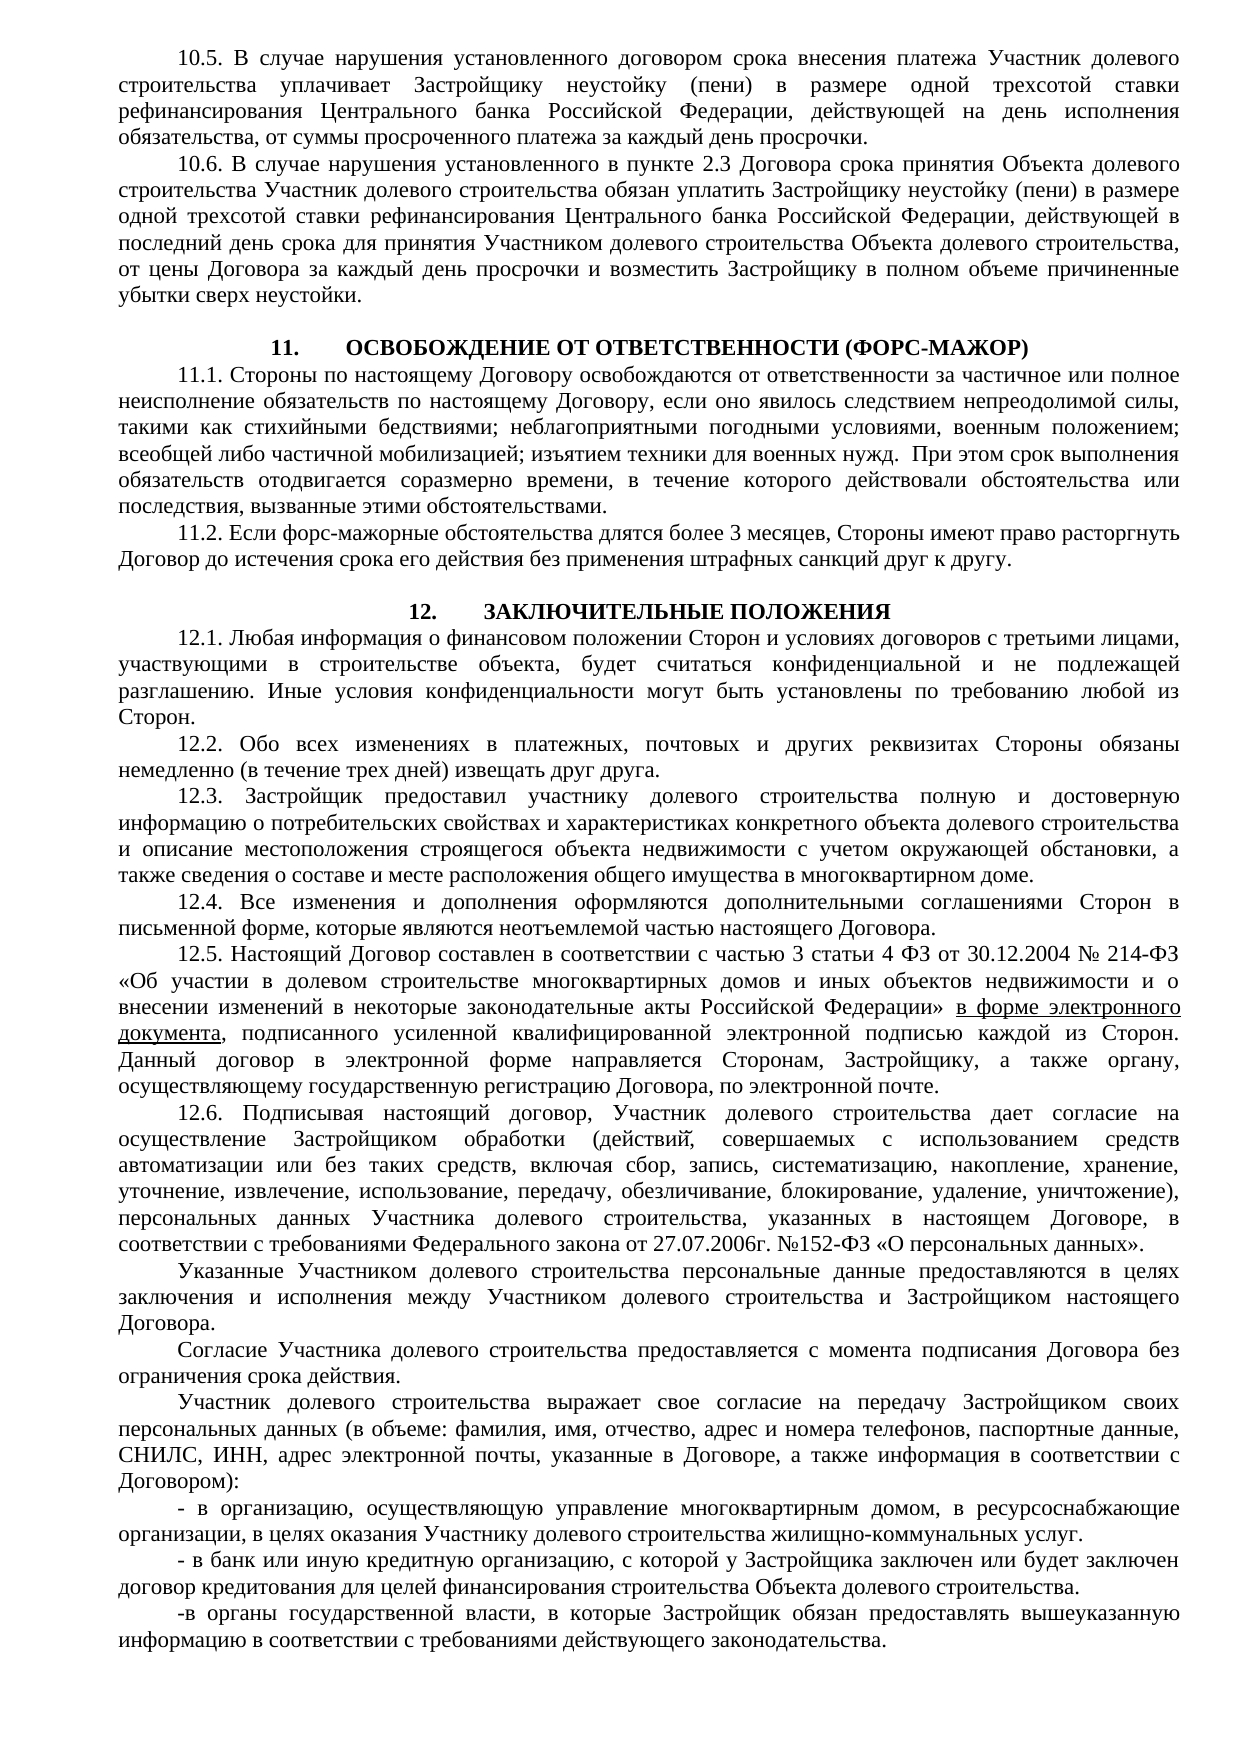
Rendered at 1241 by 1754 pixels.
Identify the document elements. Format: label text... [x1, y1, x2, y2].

text ЗАКЛЮЧИТЕЛЬНЫЕ ПОЛОЖЕНИЯ [118, 598, 1181, 624]
text 12.4. Все изменения и дополнения оформляются дополнительными соглашениями Сторон в письменной форме, которые являются неотъемлемой частью настоящего Договора. [118, 888, 1181, 940]
text 12.3. Застройщик предоставил участнику долевого строительства полную и достоверную информацию о потребительских свойствах и характеристиках конкретного объекта долевого строительства и описание местоположения строящегося объекта недвижимости с учетом окружающей обстановки, а также сведения о составе и месте расположения общего имущества в многоквартирном доме. [118, 782, 1181, 888]
text - в организацию, осуществляющую управление многоквартирным домом, в ресурсоснабжающие организации, в целях оказания Участнику долевого строительства жилищно-коммунальных услуг. [118, 1494, 1181, 1547]
text ОСВОБОЖДЕНИЕ ОТ ОТВЕТСТВЕННОСТИ (ФОРС-МАЖОР) [118, 334, 1181, 361]
text 12.2. Обо всех изменениях в платежных, почтовых и других реквизитах Стороны обязаны немедленно (в течение трех дней) извещать друг друга. [118, 729, 1181, 782]
text 12.1. Любая информация о финансовом положении Сторон и условиях договоров с третьими лицами, участвующими в строительстве объекта, будет считаться конфиденциальной и не подлежащей разглашению. Иные условия конфиденциальности могут быть установлены по требованию любой из Сторон. [118, 624, 1181, 729]
text 10.5. В случае нарушения установленного договором срока внесения платежа Участник долевого строительства уплачивает Застройщику неустойку (пени) в размере одной трехсотой ставки рефинансирования Центрального банка Российской Федерации, действующей на день исполнения обязательства, от суммы просроченного платежа за каждый день просрочки. [118, 44, 1181, 150]
text 11.1. Стороны по настоящему Договору освобождаются от ответственности за частичное или полное неисполнение обязательств по настоящему Договору, если оно явилось следствием непреодолимой силы, такими как стихийными бедствиями; неблагоприятными погодными условиями, военным положением; всеобщей либо частичной мобилизацией; изъятием техники для военных нужд. При этом срок выполнения обязательств отодвигается соразмерно времени, в течение которого действовали обстоятельства или последствия, вызванные этими обстоятельствами. [118, 361, 1181, 519]
text Согласие Участника долевого строительства предоставляется с момента подписания Договора без ограничения срока действия. [118, 1336, 1181, 1388]
text 12.6. Подписывая настоящий договор, Участник долевого строительства дает согласие на осуществление Застройщиком обработки (действий̆, совершаемых с использованием средств автоматизации или без таких средств, включая сбор, запись, систематизацию, накопление, хранение, уточнение, извлечение, использование, передачу, обезличивание, блокирование, удаление, уничтожение), персональных данных Участника долевого строительства, указанных в настоящем Договоре, в соответствии с требованиями Федерального закона от 27.07.2006г. №152-ФЗ «О персональных данных». [118, 1098, 1181, 1257]
text - в банк или иную кредитную организацию, с которой у Застройщика заключен или будет заключен договор кредитования для целей финансирования строительства Объекта долевого строительства. [118, 1547, 1181, 1599]
text Участник долевого строительства выражает свое согласие на передачу Застройщиком своих персональных данных (в объеме: фамилия, имя, отчество, адрес и номера телефонов, паспортные данные, СНИЛС, ИНН, адрес электронной почты, указанные в Договоре, а также информация в соответствии с Договором): [118, 1388, 1181, 1494]
text -в органы государственной власти, в которые Застройщик обязан предоставлять вышеуказанную информацию в соответствии с требованиями действующего законодательства. [118, 1599, 1181, 1652]
text 11.2. Если форс-мажорные обстоятельства длятся более 3 месяцев, Стороны имеют право расторгнуть Договор до истечения срока его действия без применения штрафных санкций друг к другу. [118, 519, 1181, 571]
text 10.6. В случае нарушения установленного в пункте 2.3 Договора срока принятия Объекта долевого строительства Участник долевого строительства обязан уплатить Застройщику неустойку (пени) в размере одной трехсотой ставки рефинансирования Центрального банка Российской Федерации, действующей в последний день срока для принятия Участником долевого строительства Объекта долевого строительства, от цены Договора за каждый день просрочки и возместить Застройщику в полном объеме причиненные убытки сверх неустойки. [118, 150, 1181, 308]
text 12.5. Настоящий Договор составлен в соответствии с частью 3 статьи 4 ФЗ от 30.12.2004 № 214-ФЗ «Об участии в долевом строительстве многоквартирных домов и иных объектов недвижимости и о внесении изменений в некоторые законодательные акты Российской Федерации» в форме электронного документа, подписанного усиленной квалифицированной электронной подписью каждой из Сторон. Данный договор в электронной форме направляется Сторонам, Застройщику, а также органу, осуществляющему государственную регистрацию Договора, по электронной почте. [118, 940, 1181, 1098]
text Указанные Участником долевого строительства персональные данные предоставляются в целях заключения и исполнения между Участником долевого строительства и Застройщиком настоящего Договора. [118, 1257, 1181, 1336]
